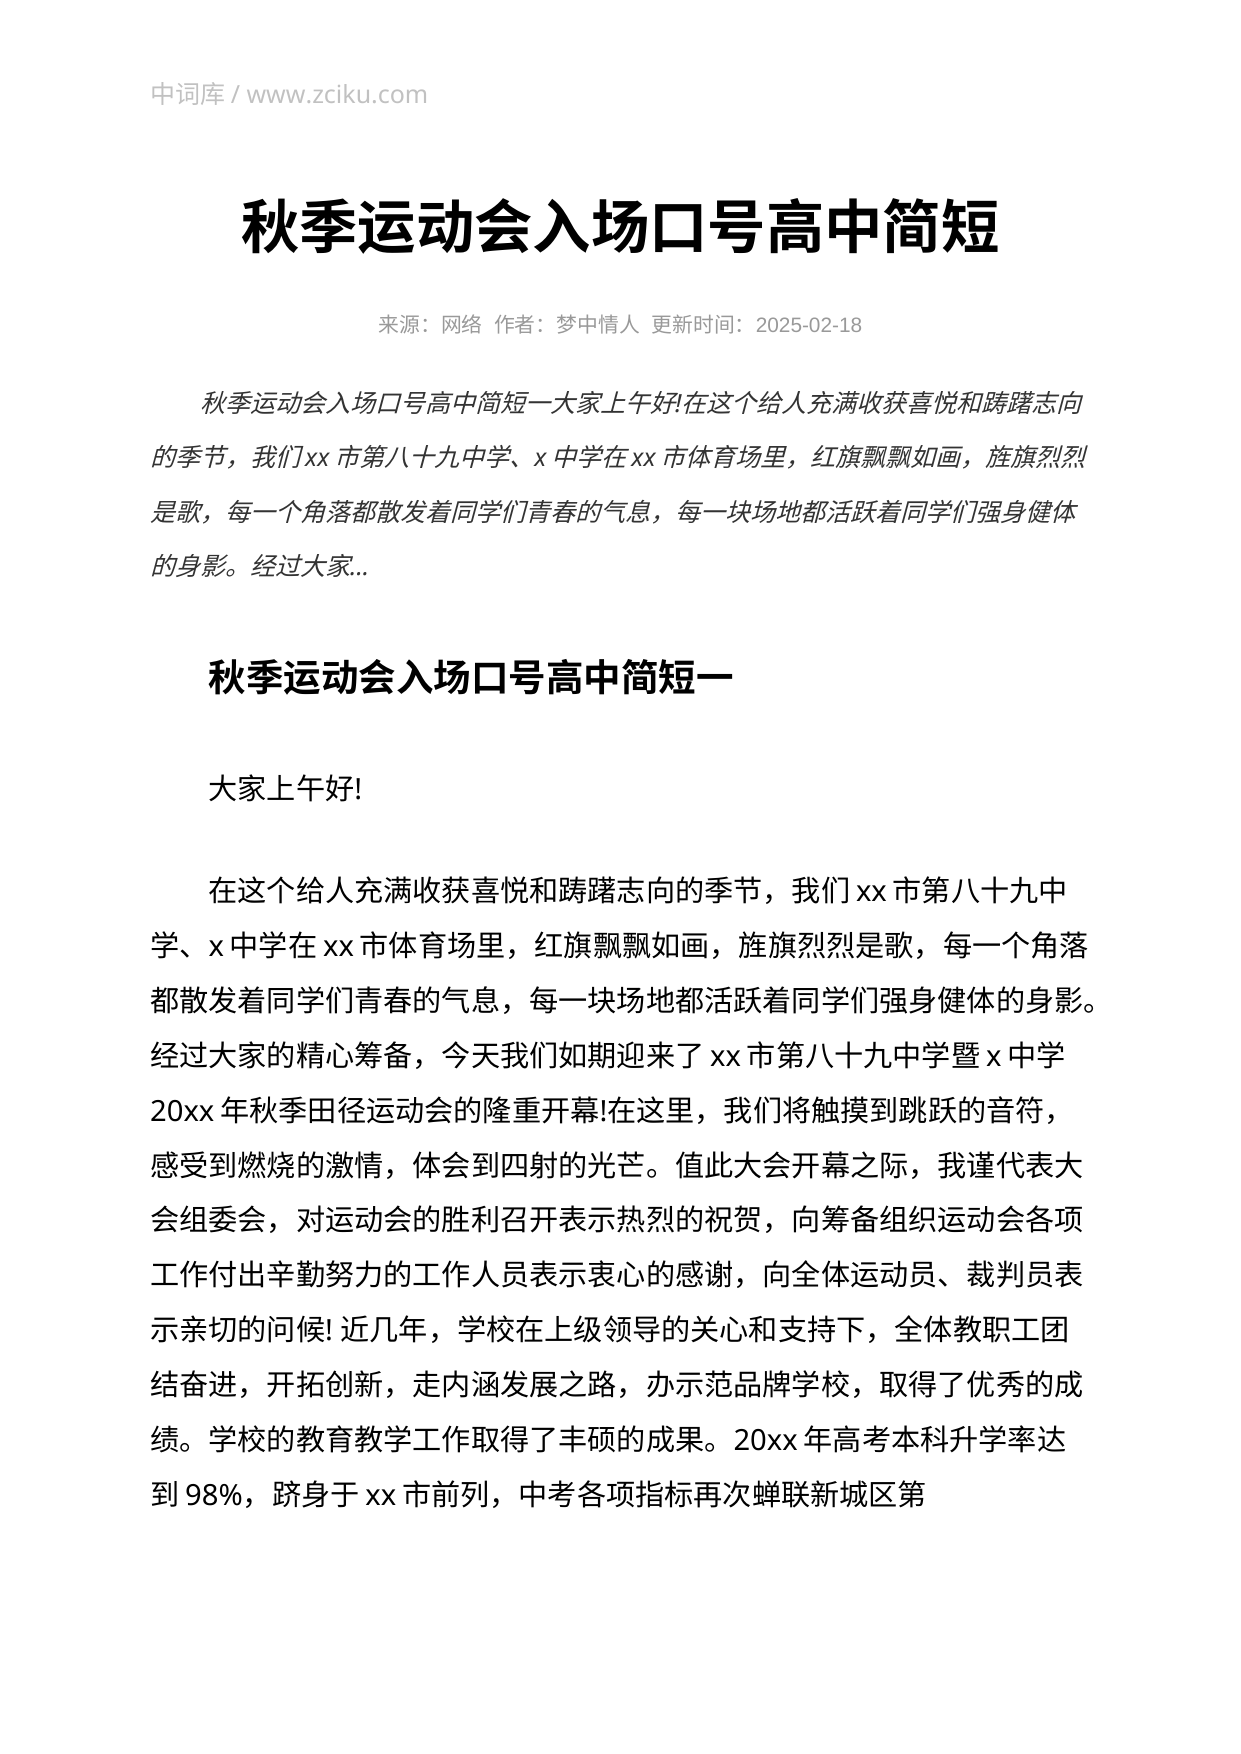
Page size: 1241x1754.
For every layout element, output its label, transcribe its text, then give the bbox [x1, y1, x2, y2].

text 来源：网络 作者：梦中情人 更新时间：2025-02-18 [150, 313, 1090, 337]
text 秋季运动会入场口号高中简短一 [150, 648, 1090, 702]
text 在这个给人充满收获喜悦和踌躇志向的季节，我们xx市第八十九中学、x中学在xx市体育场里，红旗飘飘如画，旌旗烈烈是歌，每一个角落都散发着同学们青春的气息，每一块场地都活跃着同学们强身健体的身影。经过大家的精心筹备，今天我们如期迎来了xx市第八十九中学暨x中学20xx年秋季田径运动会的隆重开幕!在这里，我们将触摸到跳跃的音符，感受到燃烧的激情，体会到四射的光芒。值此大会开幕之际，我谨代表大会组委会，对运动会的胜利召开表示热烈的祝贺，向筹备组织运动会各项工作付出辛勤努力的工作人员表示衷心的感谢，向全体运动员、裁判员表示亲切的问候! 近几年，学校在上级领导的关心和支持下，全体教职工团结奋进，开拓创新，走内涵发展之路，办示范品牌学校，取得了优秀的成绩。学校的教育教学工作取得了丰硕的成果。20xx年高考本科升学率达到98%，跻身于xx市前列，中考各项指标再次蝉联新城区第 [150, 867, 1090, 1514]
text 秋季运动会入场口号高中简短一大家上午好!在这个给人充满收获喜悦和踌躇志向的季节，我们xx市第八十九中学、x中学在xx市体育场里，红旗飘飘如画，旌旗烈烈是歌，每一个角落都散发着同学们青春的气息，每一块场地都活跃着同学们强身健体的身影。经过大家... [150, 383, 1090, 583]
subtitle 秋季运动会入场口号高中简短 [150, 181, 1090, 266]
text 大家上午好! [150, 765, 1090, 808]
